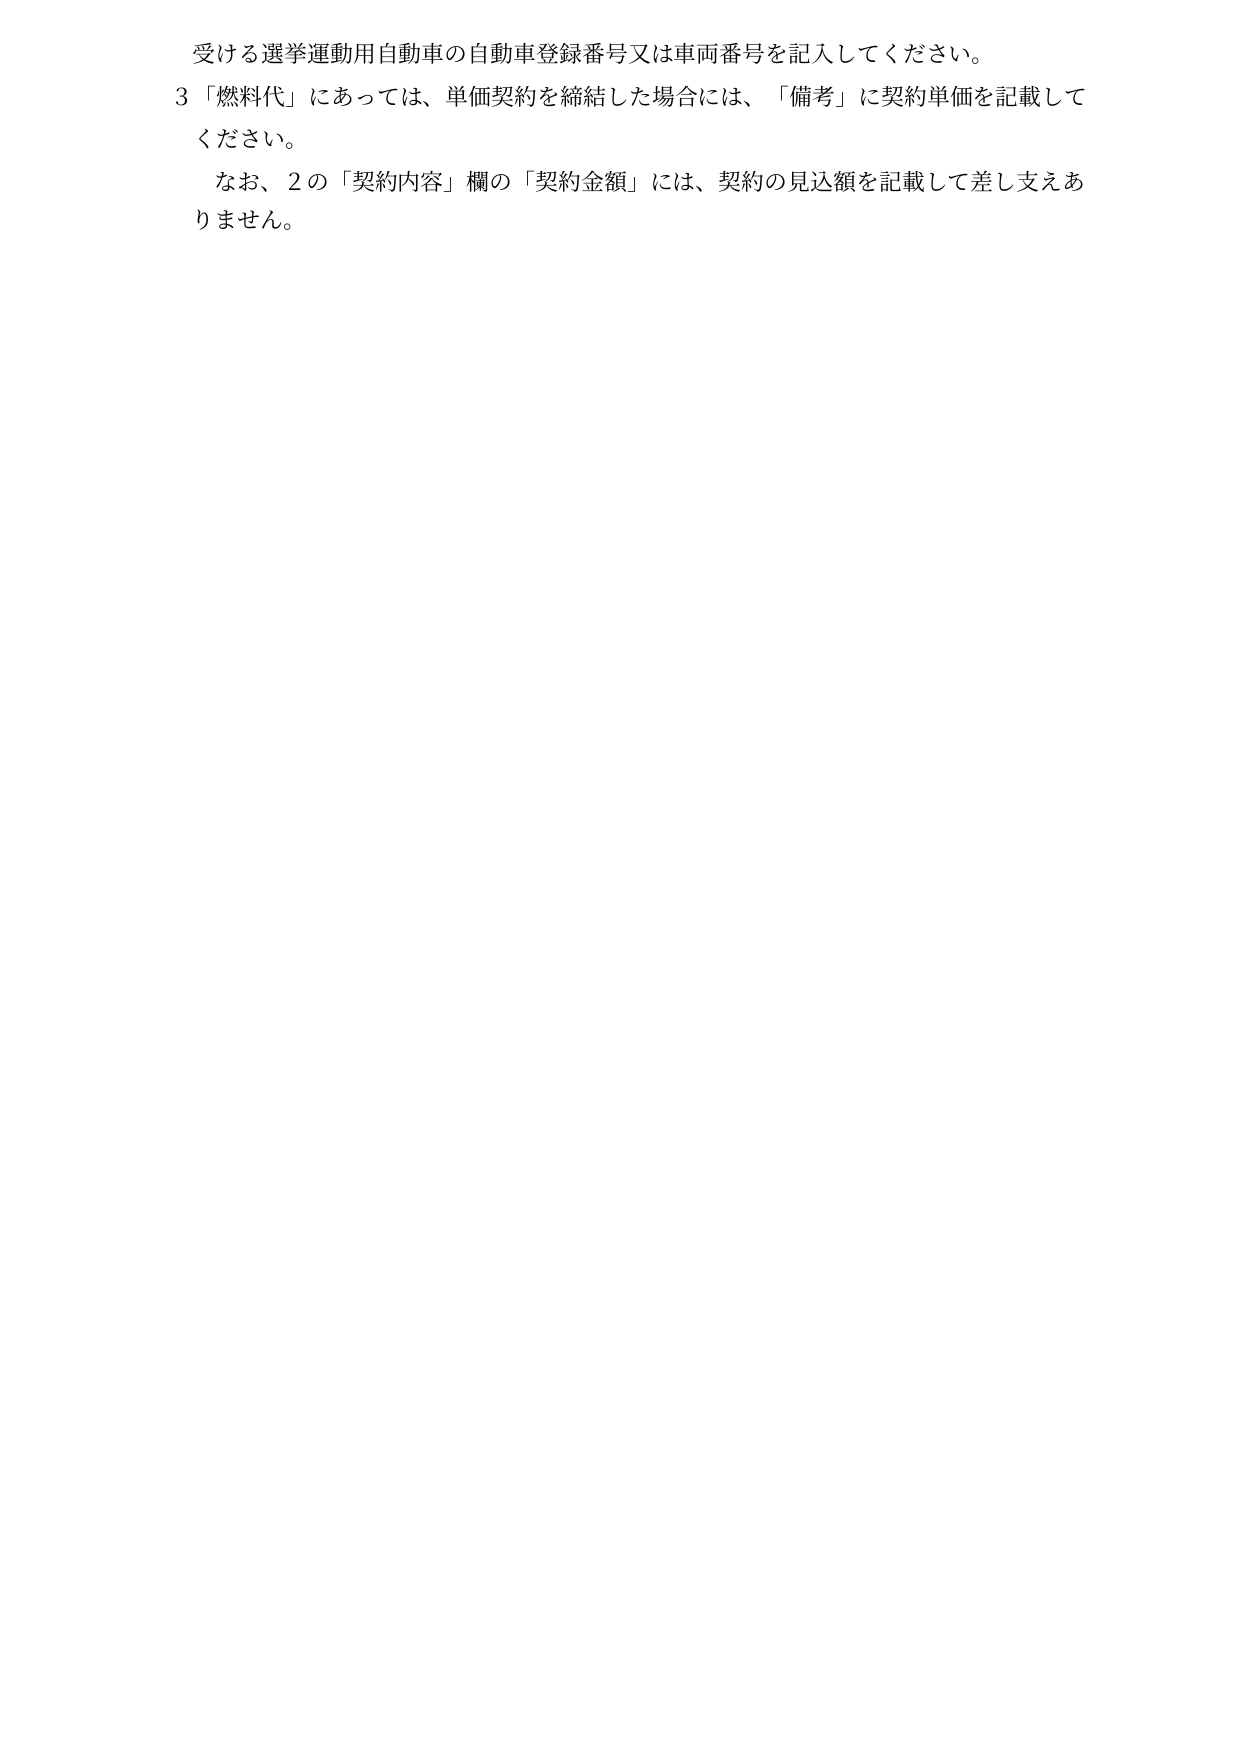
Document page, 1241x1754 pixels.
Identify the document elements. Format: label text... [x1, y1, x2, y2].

text なお、２の「契約内容」欄の「契約金額」には、契約の見込額を記載して差し支えありません。 [191, 162, 1096, 237]
text ください。 [148, 119, 1069, 157]
text ３「燃料代」にあっては、単価契約を締結した場合には、「備考」に契約単価を記載して [148, 76, 1096, 114]
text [169, 33, 1069, 71]
